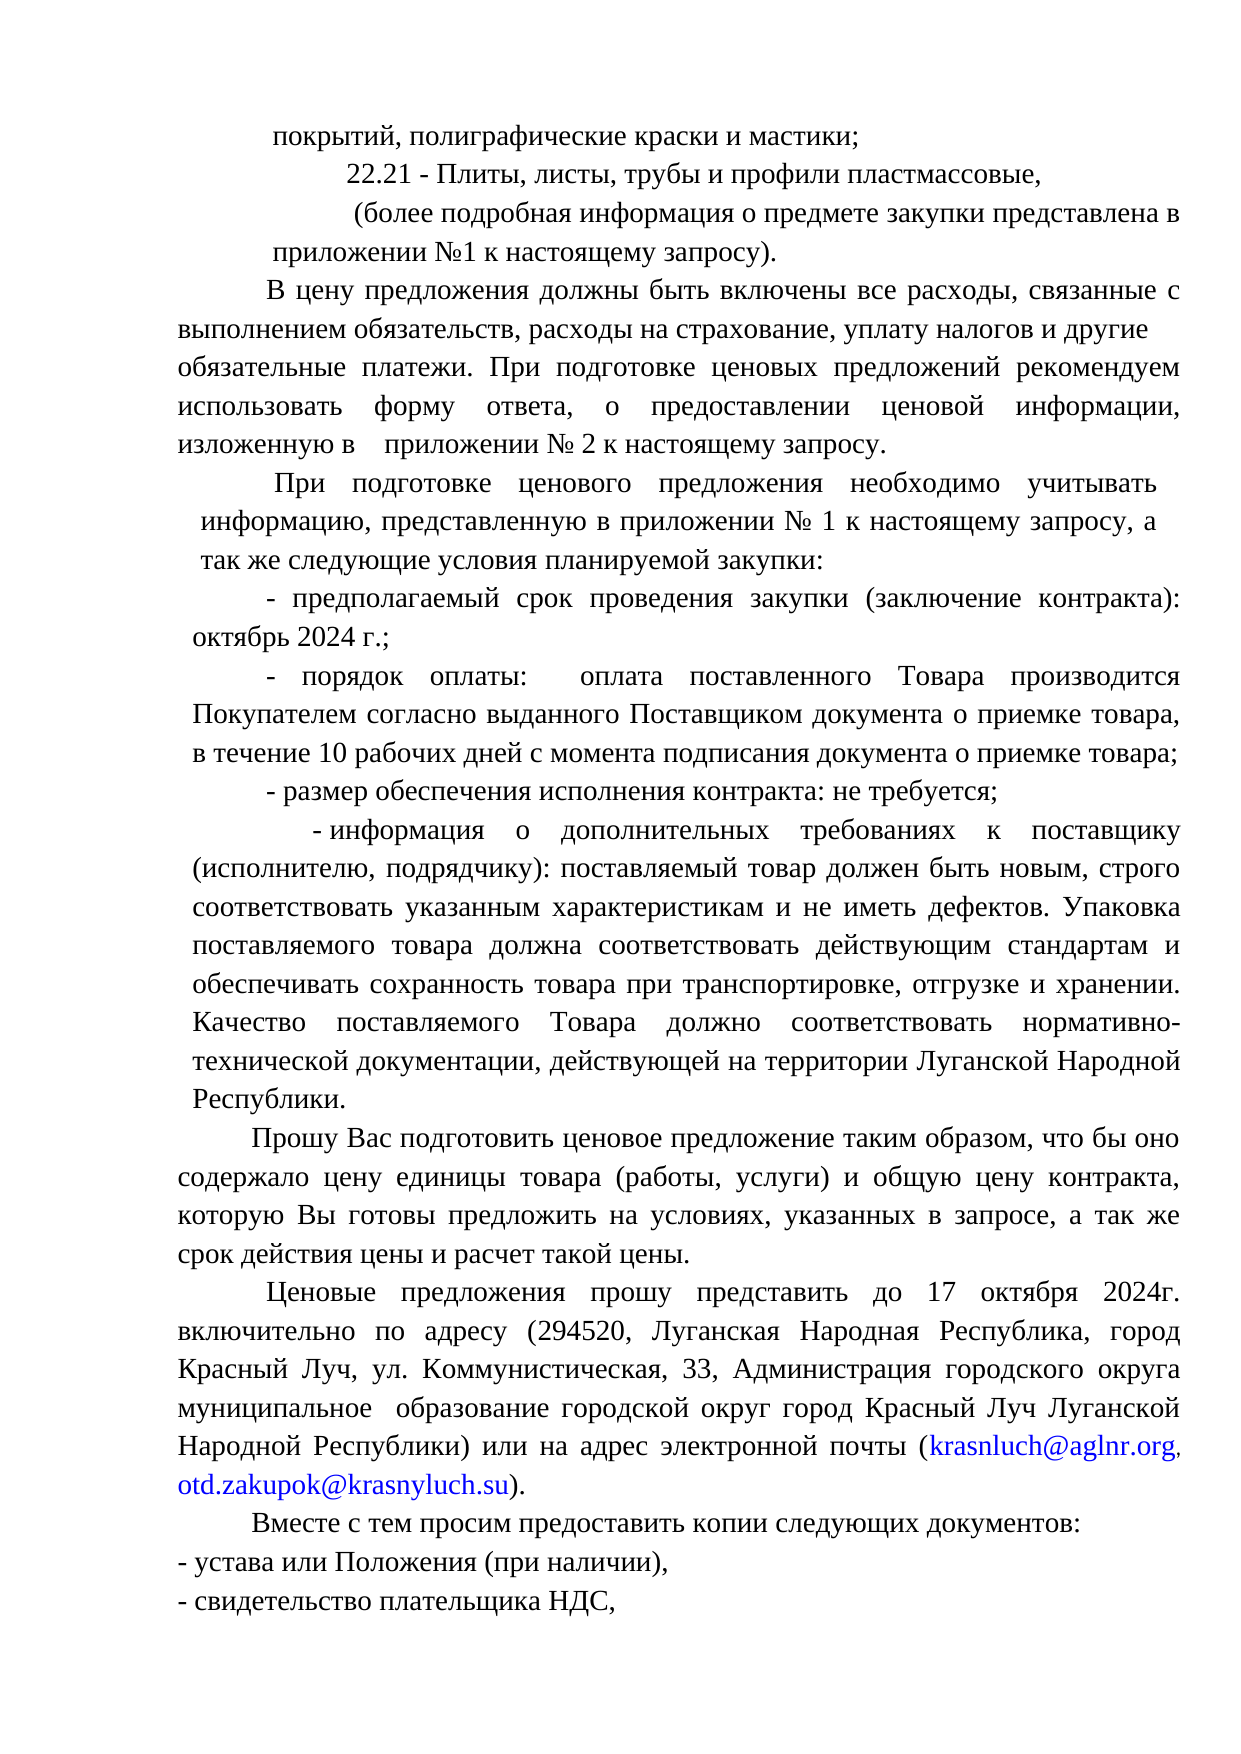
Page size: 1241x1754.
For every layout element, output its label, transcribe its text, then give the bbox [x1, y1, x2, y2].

subtitle (более подробная информация о предмете закупки представлена в приложении №1 к настоящему запросу). [272, 195, 1181, 267]
text - порядок оплаты: оплата поставленного Товара производится Покупателем согласно выданного Поставщиком документа о приемке товара, в течение 10 рабочих дней с момента подписания документа о приемке товара; [192, 658, 1181, 768]
list - предполагаемый срок проведения закупки (заключение контракта): октябрь 2024 г.; [192, 581, 1181, 653]
subtitle 22.21 - Плиты, листы, трубы и профили пластмассовые, [272, 157, 1181, 190]
text При подготовке ценового предложения необходимо учитывать информацию, представленную в приложении № 1 к настоящему запросу, а так же следующие условия планируемой закупки: [200, 465, 1157, 576]
text В цену предложения должны быть включены все расходы, связанные с выполнением обязательств, расходы на страхование, уплату налогов и другие [177, 272, 1181, 344]
list Прошу Вас подготовить ценовое предложение таким образом, что бы оно содержало цену единицы товара (работы, услуги) и общую цену контракта, которую Вы готовы предложить на условиях, указанных в запросе, а так же срок действия цены и расчет такой цены. [177, 1120, 1181, 1269]
list - размер обеспечения исполнения контракта: не требуется; [192, 773, 1181, 807]
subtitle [272, 118, 1181, 152]
text обязательные платежи. При подготовке ценовых предложений рекомендуем использовать форму ответа, о предоставлении ценовой информации, изложенную в приложении № 2 к настоящему запросу. [177, 349, 1181, 460]
text Ценовые предложения прошу представить до 17 октября 2024г. включительно по адресу (294520, Луганская Народная Республика, город Красный Луч, ул. Коммунистическая, 33, Администрация городского округа муниципальное образование городской округ город Красный Луч Луганской Народной Республики) или на адрес электронной почты (krasnluch@aglnr.org, otd.zakupok@krasnyluch.su). [177, 1274, 1181, 1501]
text Вместе с тем просим предоставить копии следующих документов: [177, 1506, 1181, 1539]
text - информация о дополнительных требованиях к поставщику (исполнителю, подрядчику): поставляемый товар должен быть новым, строго соответствовать указанным характеристикам и не иметь дефектов. Упаковка поставляемого товара должна соответствовать действующим стандартам и обеспечивать сохранность товара при транспортировке, отгрузке и хранении. Качество поставляемого Товара должно соответствовать нормативно-технической документации, действующей на территории Луганской Народной Республики. [192, 812, 1181, 1115]
text - свидетельство плательщика НДС, [177, 1583, 1181, 1616]
text - устава или Положения (при наличии), [177, 1544, 1181, 1578]
